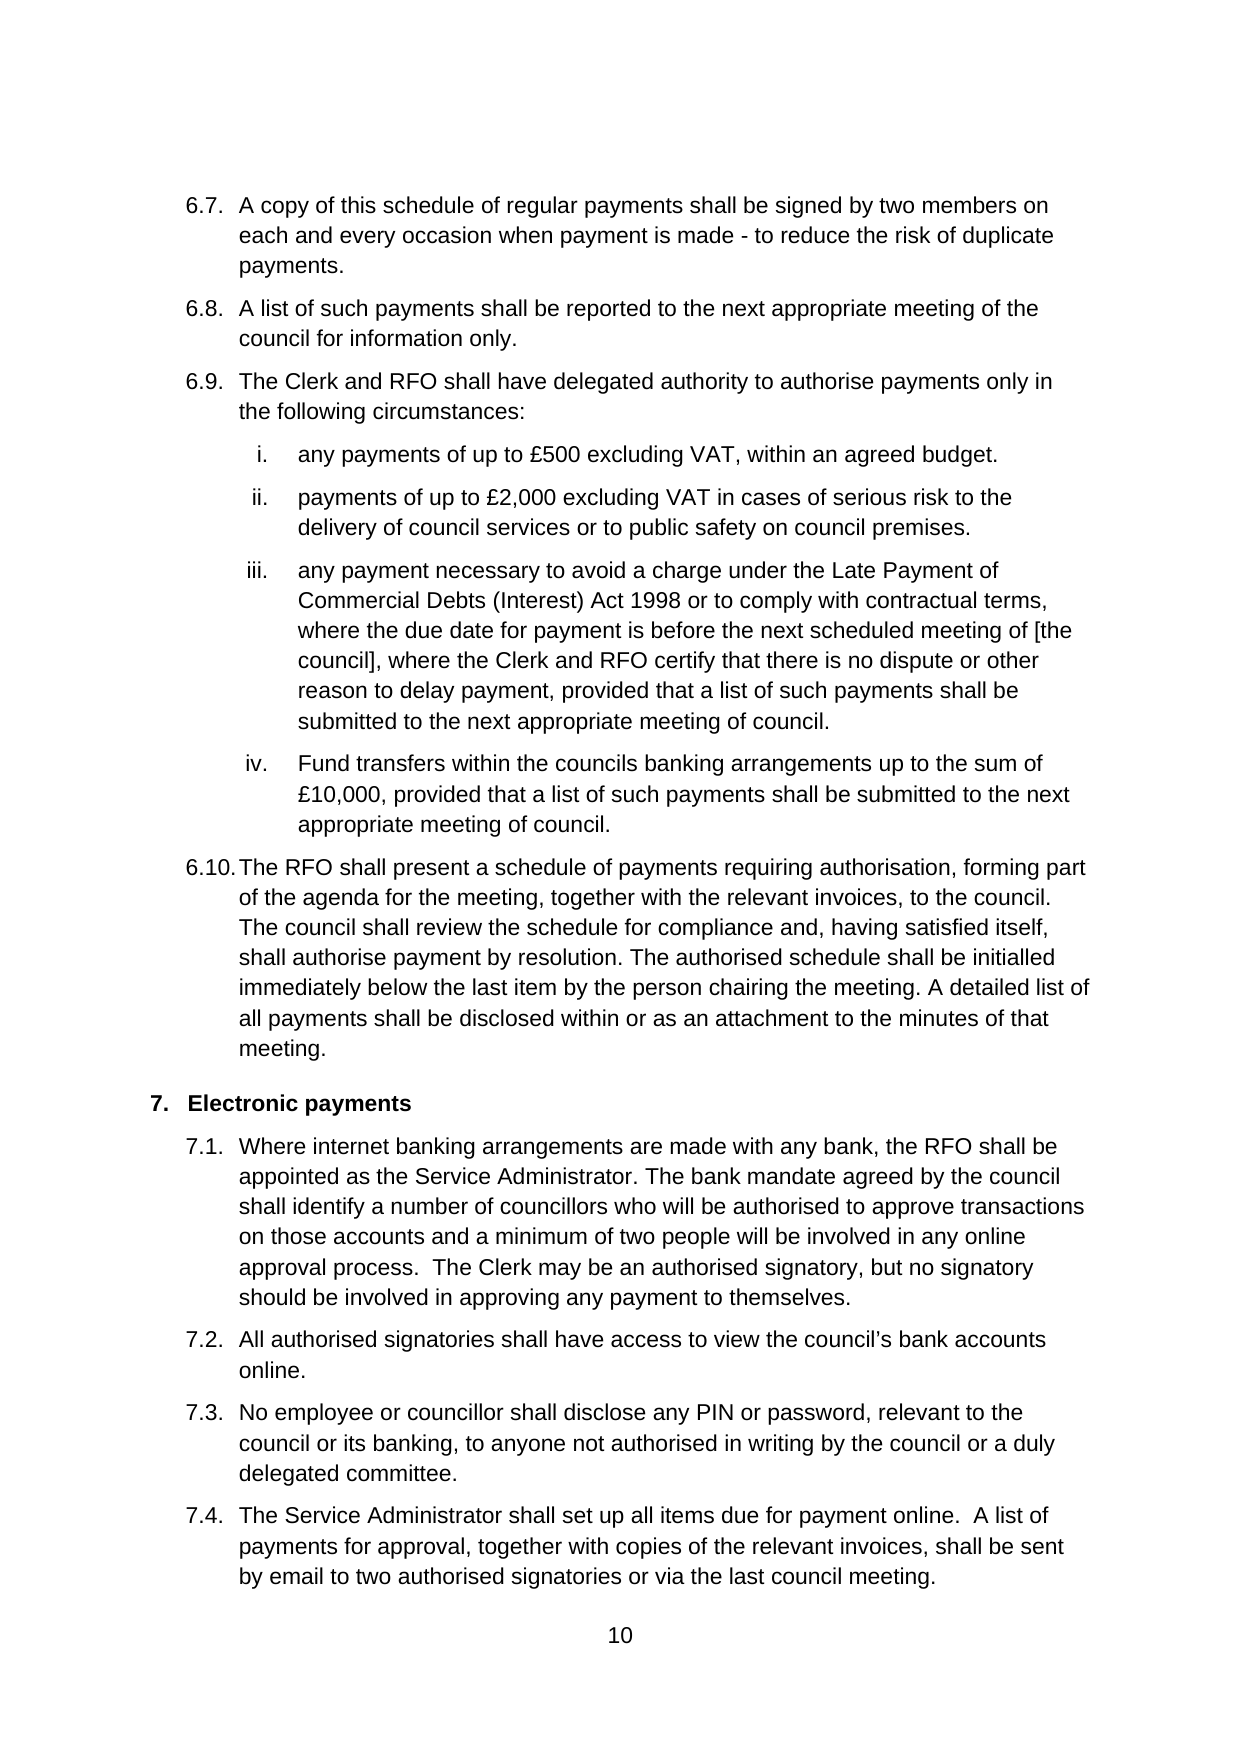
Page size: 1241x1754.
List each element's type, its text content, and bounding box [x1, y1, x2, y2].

subtitle Electronic payments [150, 1090, 1090, 1116]
list All authorised signatories shall have access to view the council’s bank accounts online. [185, 1326, 1090, 1383]
list The RFO shall present a schedule of payments requiring authorisation, forming part of the agenda for the meeting, together with the relevant invoices, to the council. The council shall review the schedule for compliance and, having satisfied itself, shall authorise payment by resolution. The authorised schedule shall be initialled immediately below the last item by the person chairing the meeting. A detailed list of all payments shall be disclosed within or as an attachment to the minutes of that meeting. [185, 853, 1090, 1061]
list any payment necessary to avoid a charge under the Late Payment of Commercial Debts (Interest) Act 1998 or to comply with contractual terms, where the due date for payment is before the next scheduled meeting of [the council], where the Clerk and RFO certify that there is no dispute or other reason to delay payment, provided that a list of such payments shall be submitted to the next appropriate meeting of council. [268, 557, 1090, 734]
list payments of up to £2,000 excluding VAT in cases of serious risk to the delivery of council services or to public safety on council premises. [268, 484, 1090, 540]
list The Clerk and RFO shall have delegated authority to authorise payments only in the following circumstances: [185, 368, 1090, 424]
list Fund transfers within the councils banking arrangements up to the sum of £10,000, provided that a list of such payments shall be submitted to the next appropriate meeting of council. [268, 750, 1090, 837]
list Where internet banking arrangements are made with any bank, the RFO shall be appointed as the Service Administrator. The bank mandate agreed by the council shall identify a number of councillors who will be authorised to approve transactions on those accounts and a minimum of two people will be involved in any online approval process. The Clerk may be an authorised signatory, but no signatory should be involved in approving any payment to themselves. [185, 1133, 1090, 1310]
list any payments of up to £500 excluding VAT, within an agreed budget. [268, 441, 1090, 467]
list A copy of this schedule of regular payments shall be signed by two members on each and every occasion when payment is made - to reduce the risk of duplicate payments. [185, 192, 1090, 279]
list The Service Administrator shall set up all items due for payment online. A list of payments for approval, together with copies of the relevant invoices, shall be sent by email to two authorised signatories or via the last council meeting. [185, 1502, 1090, 1589]
list A list of such payments shall be reported to the next appropriate meeting of the council for information only. [185, 295, 1090, 352]
list No employee or councillor shall disclose any PIN or password, relevant to the council or its banking, to anyone not authorised in writing by the council or a duly delegated committee. [185, 1399, 1090, 1486]
